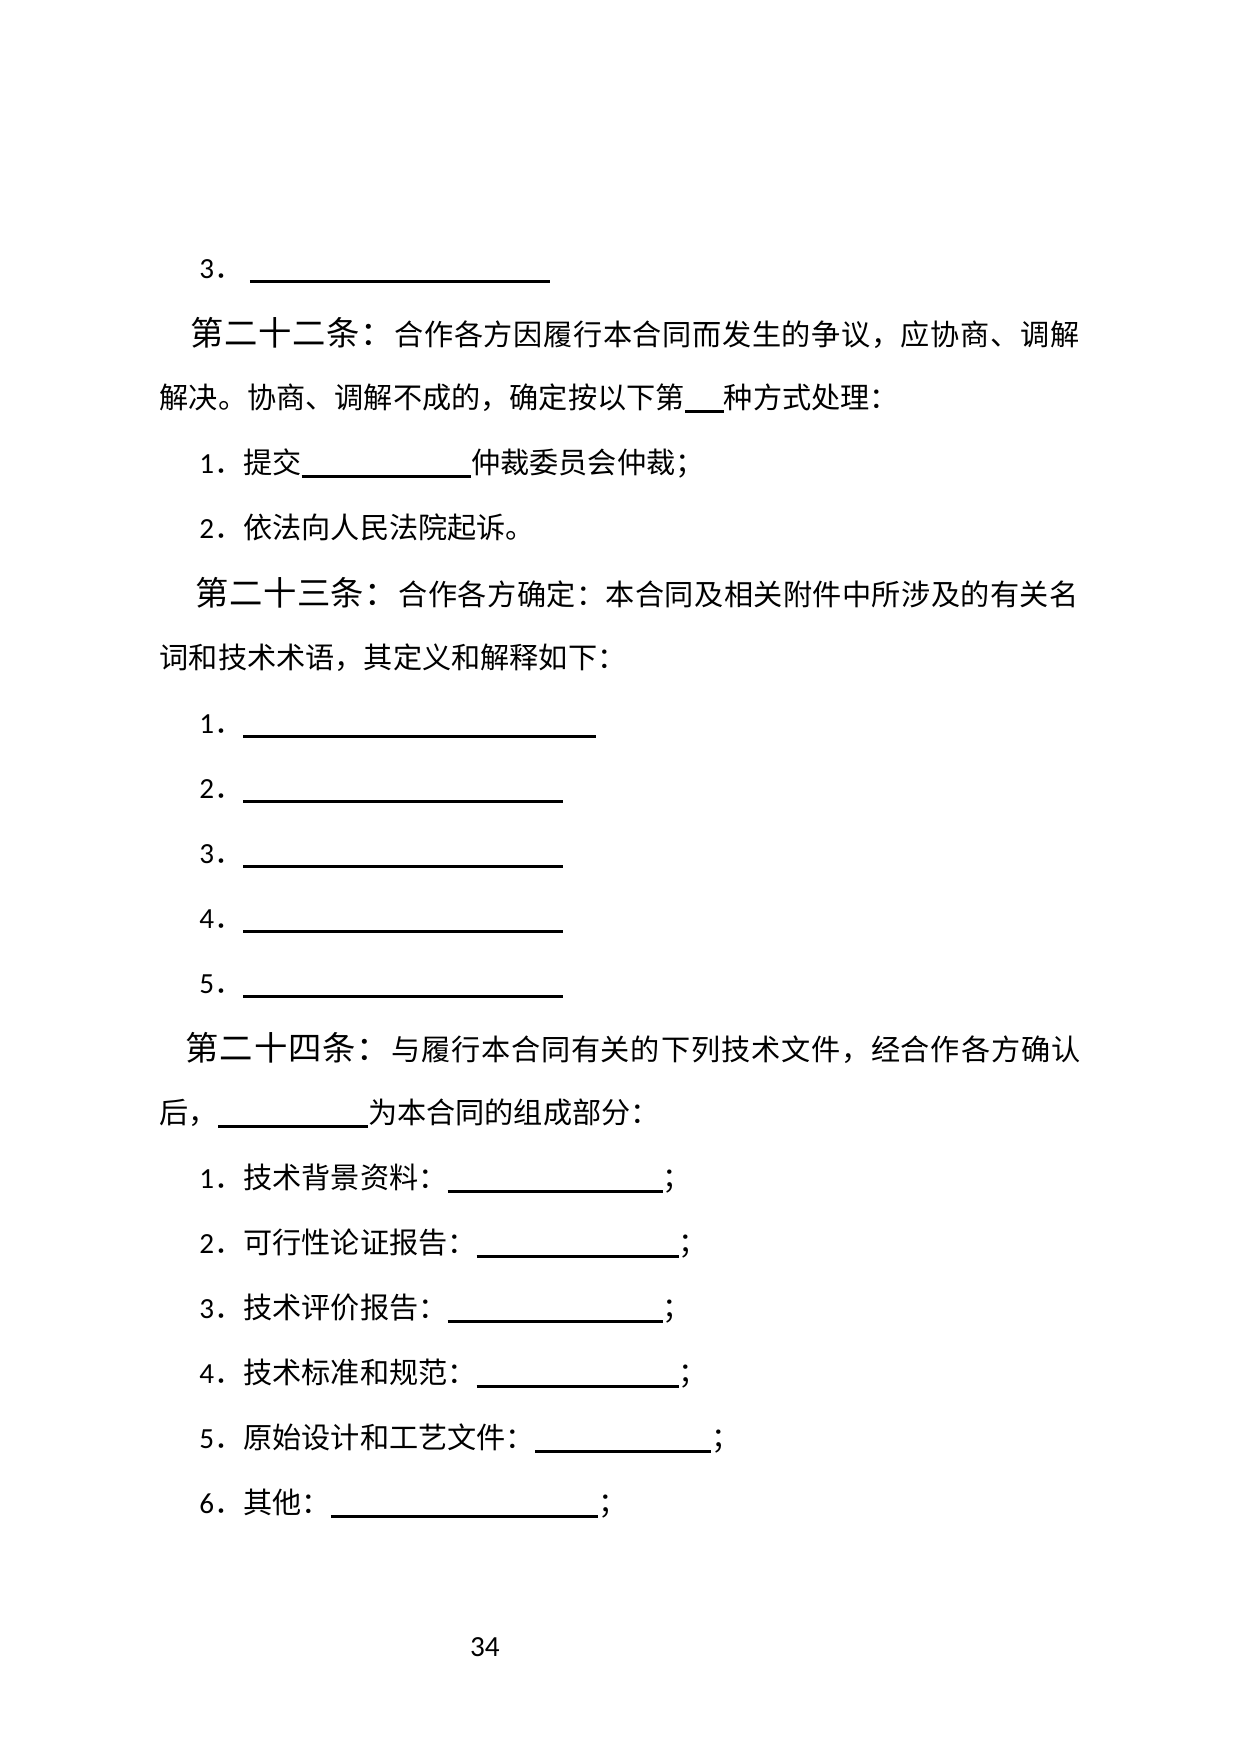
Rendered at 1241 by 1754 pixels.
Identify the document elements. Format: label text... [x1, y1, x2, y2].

text 6．其他： ； [159, 1468, 1081, 1533]
text 3．技术评价报告： ； [159, 1273, 1081, 1338]
text 2．可行性论证报告： ； [159, 1208, 1081, 1273]
text 第二十四条：与履行本合同有关的下列技术文件，经合作各方确认后， 为本合同的组成部分： [159, 1013, 1081, 1143]
text 第二十二条：合作各方因履行本合同而发生的争议，应协商、调解解决。协商、调解不成的，确定按以下第 种方式处理： [159, 298, 1081, 428]
text 1．提交 仲裁委员会仲裁； [159, 428, 1081, 493]
text 4．技术标准和规范： ； [159, 1338, 1081, 1403]
text 1． [159, 688, 1081, 753]
text 2．依法向人民法院起诉。 [159, 493, 1081, 558]
text 5． [159, 948, 1081, 1013]
text 5．原始设计和工艺文件： ； [159, 1403, 1081, 1468]
text 2． [159, 753, 1081, 818]
text 1．技术背景资料： ； [159, 1143, 1081, 1208]
text 第二十三条：合作各方确定：本合同及相关附件中所涉及的有关名词和技术术语，其定义和解释如下： [159, 558, 1081, 688]
text 3． [159, 233, 1081, 298]
text 4． [159, 883, 1081, 948]
text 3． [159, 818, 1081, 883]
